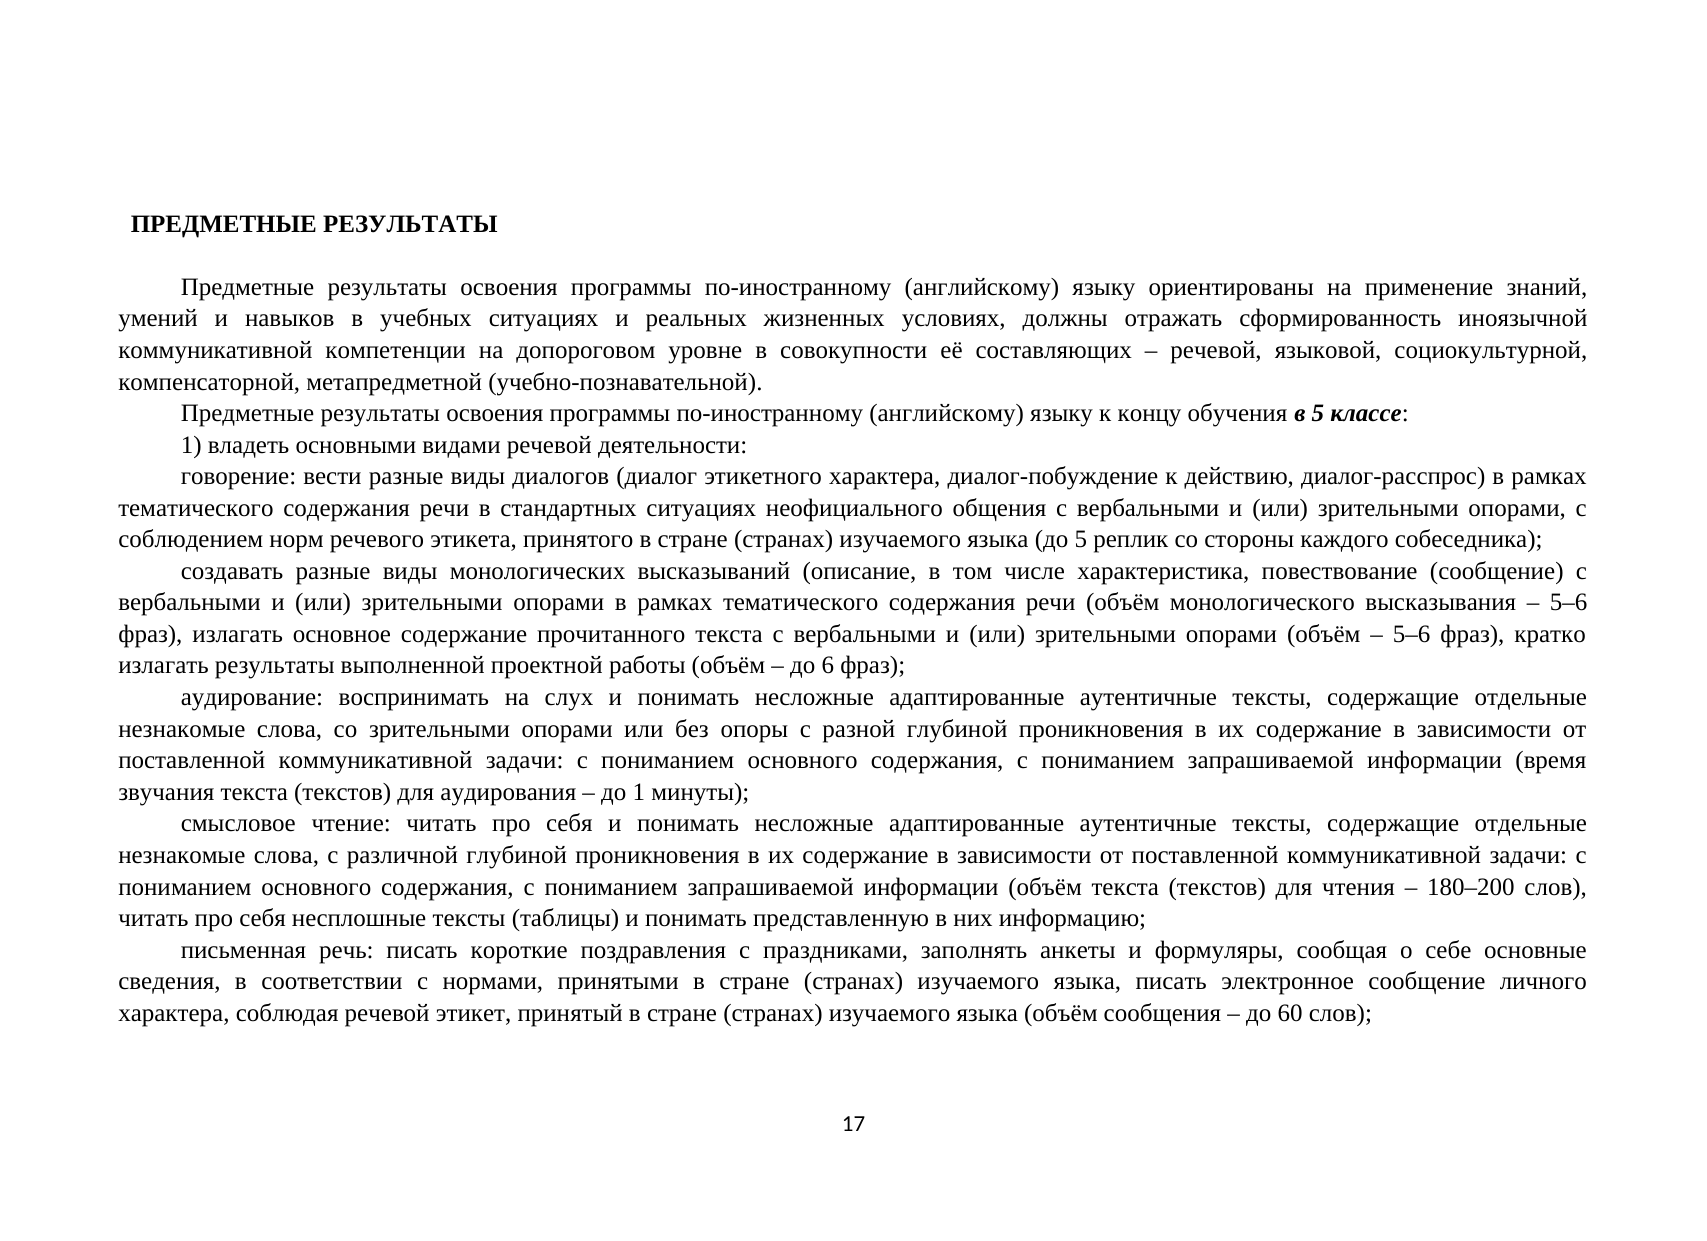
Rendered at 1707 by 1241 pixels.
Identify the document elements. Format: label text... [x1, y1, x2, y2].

text 1) владеть основными видами речевой деятельности: [118, 430, 1588, 458]
text создавать разные виды монологических высказываний (описание, в том числе характеристика, повествование (сообщение) с вербальными и (или) зрительными опорами в рамках тематического содержания речи (объём монологического высказывания – 5–6 фраз), излагать основное содержание прочитанного текста с вербальными и (или) зрительными опорами (объём – 5–6 фраз), кратко излагать результаты выполненной проектной работы (объём – до 6 фраз); [118, 556, 1588, 679]
text аудирование: воспринимать на слух и понимать несложные адаптированные аутентичные тексты, содержащие отдельные незнакомые слова, со зрительными опорами или без опоры с разной глубиной проникновения в их содержание в зависимости от поставленной коммуникативной задачи: с пониманием основного содержания, с пониманием запрашиваемой информации (время звучания текста (текстов) для аудирования – до 1 минуты); [118, 682, 1588, 806]
text смысловое чтение: читать про себя и понимать несложные адаптированные аутентичные тексты, содержащие отдельные незнакомые слова, с различной глубиной проникновения в их содержание в зависимости от поставленной коммуникативной задачи: с пониманием основного содержания, с пониманием запрашиваемой информации (объём текста (текстов) для чтения – 180–200 слов), читать про себя несплошные тексты (таблицы) и понимать представленную в них информацию; [118, 808, 1588, 932]
text Предметные результаты освоения программы по-иностранному (английскому) языку к концу обучения в 5 классе: [118, 398, 1588, 427]
text Предметные результаты освоения программы по-иностранному (английскому) языку ориентированы на применение знаний, умений и навыков в учебных ситуациях и реальных жизненных условиях, должны отражать сформированность иноязычной коммуникативной компетенции на допороговом уровне в совокупности её составляющих – речевой, языковой, социокультурной, компенсаторной, метапредметной (учебно-познавательной). [118, 272, 1588, 395]
text говорение: вести разные виды диалогов (диалог этикетного характера, диалог-побуждение к действию, диалог-расспрос) в рамках тематического содержания речи в стандартных ситуациях неофициального общения с вербальными и (или) зрительными опорами, с соблюдением норм речевого этикета, принятого в стране (странах) изучаемого языка (до 5 реплик со стороны каждого собеседника); [118, 461, 1588, 553]
text письменная речь: писать короткие поздравления с праздниками, заполнять анкеты и формуляры, сообщая о себе основные сведения, в соответствии с нормами, принятыми в стране (странах) изучаемого языка, писать электронное сообщение личного характера, соблюдая речевой этикет, принятый в стране (странах) изучаемого языка (объём сообщения – до 60 слов); [118, 935, 1588, 1027]
text ПРЕДМЕТНЫЕ РЕЗУЛЬТАТЫ [131, 209, 1588, 237]
